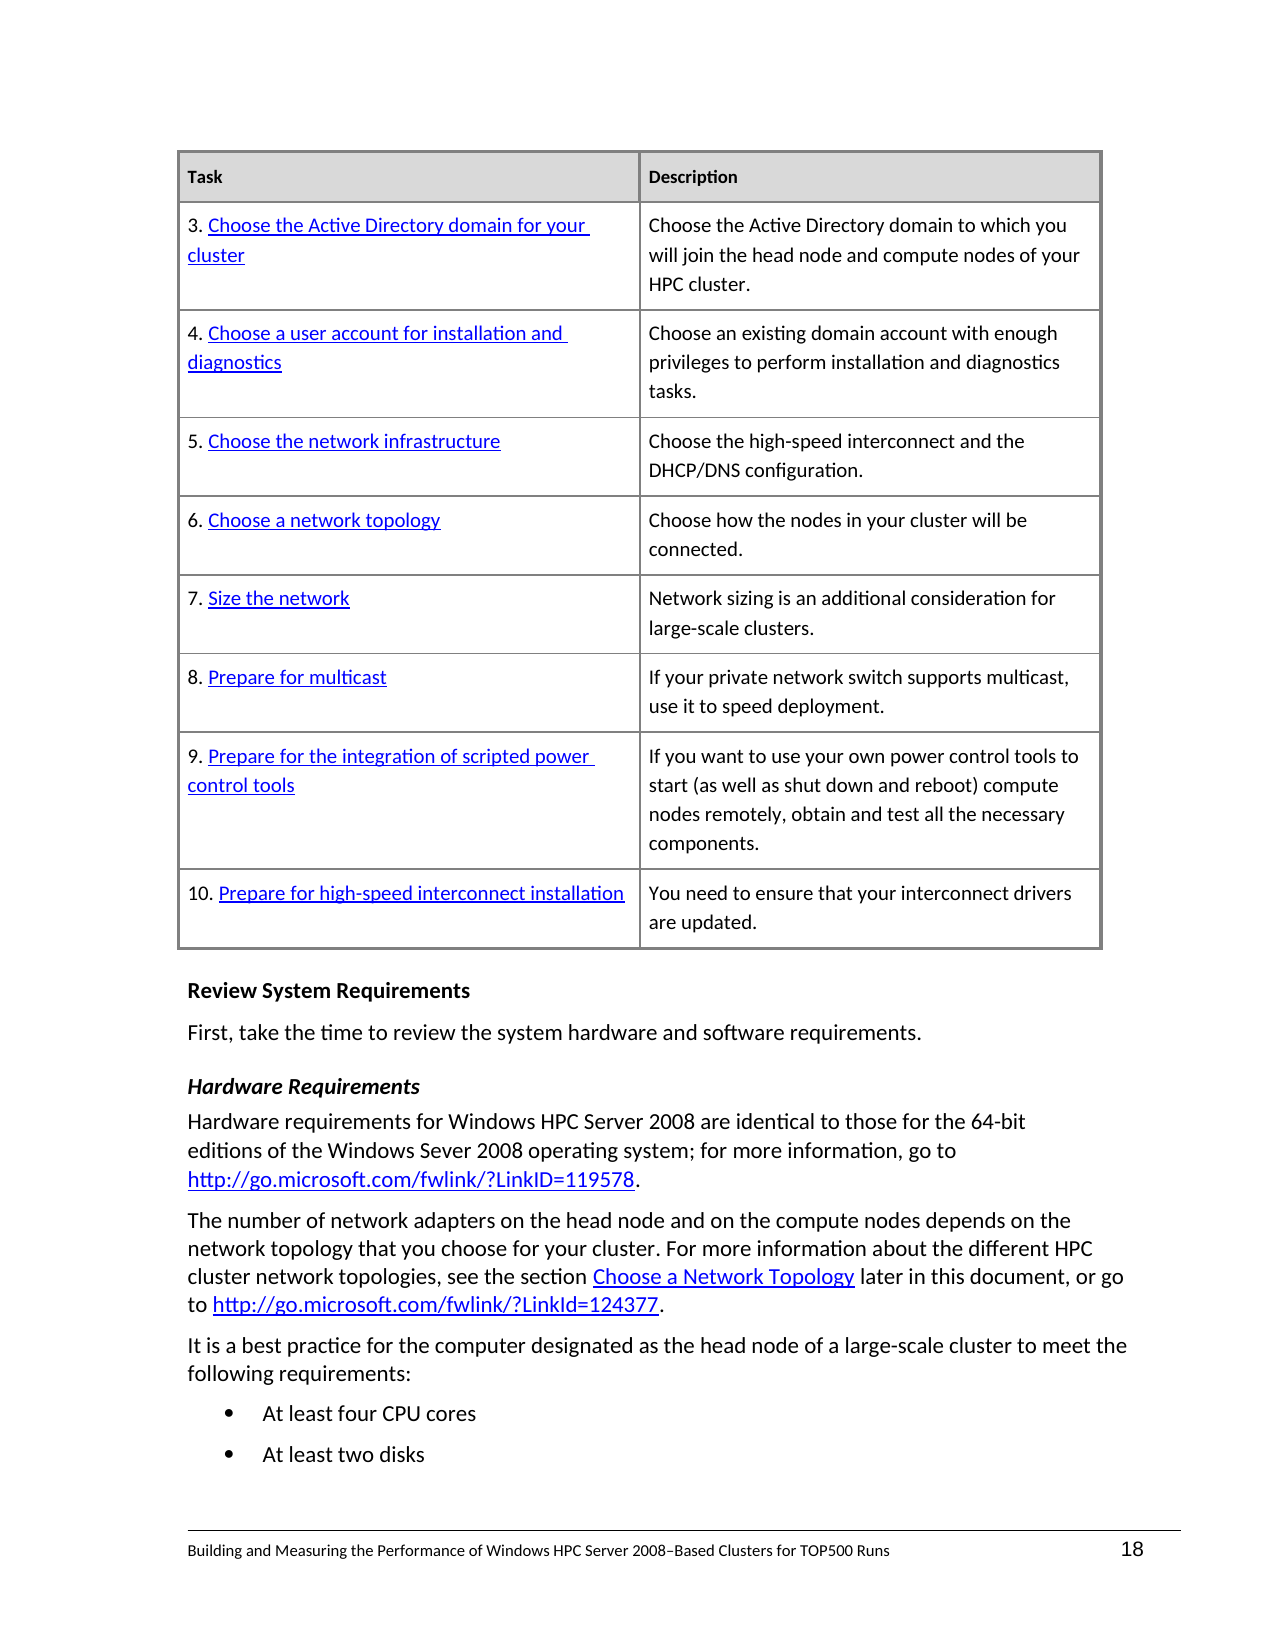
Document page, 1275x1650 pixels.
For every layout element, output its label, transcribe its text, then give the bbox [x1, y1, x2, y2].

list At least two disks [225, 1440, 1144, 1468]
subtitle Review System Requirements [187, 975, 1181, 1004]
table_cell 3. Choose the Active Directory domain for your cluster [180, 203, 639, 309]
table_cell 10. Prepare for high-speed interconnect installation [180, 870, 639, 947]
table_cell 9. Prepare for the integration of scripted power control tools [180, 733, 639, 868]
table_cell 6. Choose a network topology [180, 497, 639, 574]
table_cell If your private network switch supports multicast, use it to speed deployment. [641, 654, 1099, 731]
table_cell Choose the high-speed interconnect and the DHCP/DNS configuration. [641, 418, 1099, 495]
table_cell 4. Choose a user account for installation and diagnostics [180, 311, 639, 417]
text The number of network adapters on the head node and on the compute nodes depends on the network topology that you choose for your cluster. For more information about the different HPC cluster network topologies, see the section Choose a Network Topology later in this document, or go to http://go.microsoft.com/fwlink/?LinkId=124377. [187, 1206, 1144, 1318]
table_cell You need to ensure that your interconnect drivers are updated. [641, 870, 1099, 947]
list At least four CPU cores [225, 1399, 1144, 1427]
table_cell Network sizing is an additional consideration for large-scale clusters. [641, 576, 1099, 653]
text It is a best practice for the computer designated as the head node of a large-scale cluster to meet the following requirements: [187, 1331, 1144, 1387]
text Hardware requirements for Windows HPC Server 2008 are identical to those for the 64-bit editions of the Windows Sever 2008 operating system; for more information, go to http://go.microsoft.com/fwlink/?LinkID=119578. [187, 1106, 1106, 1194]
text First, take the time to review the system hardware and software requirements. [187, 1017, 1144, 1046]
table_cell Choose the Active Directory domain to which you will join the head node and compute nodes of your HPC cluster. [641, 203, 1099, 309]
table_cell 7. Size the network [180, 576, 639, 653]
table_cell Choose how the nodes in your cluster will be connected. [641, 497, 1099, 574]
table_cell If you want to use your own power control tools to start (as well as shut down and reboot) compute nodes remotely, obtain and test all the necessary components. [641, 733, 1099, 868]
table_header Task [180, 153, 638, 201]
subtitle Hardware Requirements [187, 1071, 1181, 1100]
table_cell 5. Choose the network infrastructure [180, 418, 639, 495]
table_cell Choose an existing domain account with enough privileges to perform installation and diagnostics tasks. [641, 311, 1099, 417]
table_header Description [641, 153, 1099, 201]
table_cell 8. Prepare for multicast [180, 654, 639, 731]
